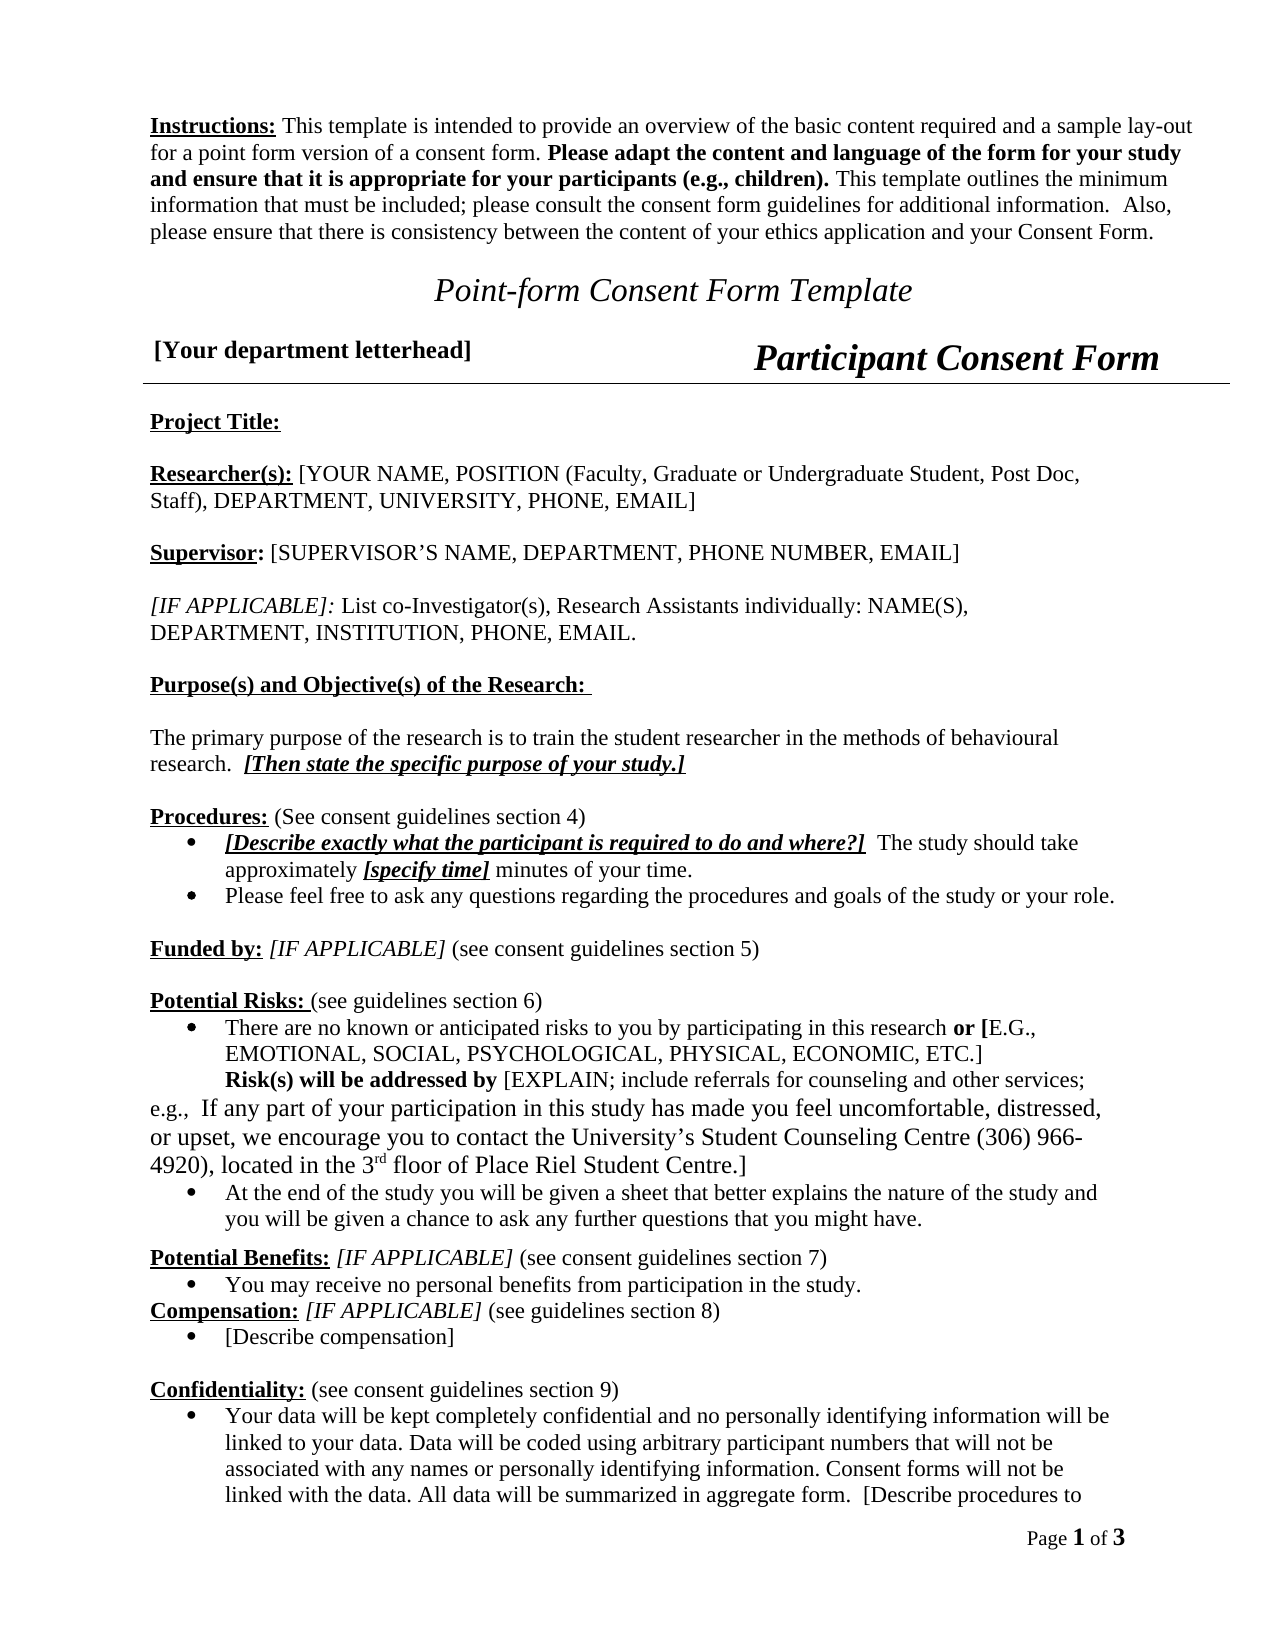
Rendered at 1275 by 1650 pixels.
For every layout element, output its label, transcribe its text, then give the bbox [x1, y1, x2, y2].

text Project Title: [150, 408, 1125, 434]
text Confidentiality: (see consent guidelines section 9) [150, 1376, 1125, 1402]
table_header [Your department letterhead] [143, 335, 742, 383]
list [Describe exactly what the participant is required to do and where?] The study should take approximately [specify time] minutes of your time. [187, 829, 1125, 882]
text Potential Risks: (see guidelines section 6) [150, 987, 1125, 1014]
list At the end of the study you will be given a sheet that better explains the nature of the study and you will be given a chance to ask any further questions that you might have. [187, 1179, 1125, 1232]
text Instructions: This template is intended to provide an overview of the basic content required and a sample lay-out for a point form version of a consent form. Please adapt the content and language of the form for your study and ensure that it is appropriate for your participants (e.g., children). This template outlines the minimum information that must be included; please consult the consent form guidelines for additional information. Also, please ensure that there is consistency between the content of your ethics application and your Consent Form. [150, 112, 1200, 244]
text The primary purpose of the research is to train the student researcher in the methods of behavioural research. [Then state the specific purpose of your study.] [150, 724, 1125, 777]
text Researcher(s): [YOUR NAME, POSITION (Faculty, Graduate or Undergraduate Student, Post Doc, Staff), DEPARTMENT, UNIVERSITY, PHONE, EMAIL] [150, 460, 1144, 513]
text Supervisor: [SUPERVISOR’S NAME, DEPARTMENT, PHONE NUMBER, EMAIL] [150, 539, 1125, 566]
text Procedures: (See consent guidelines section 4) [150, 803, 1125, 829]
text Funded by: [IF APPLICABLE] (see consent guidelines section 5) [150, 935, 1125, 961]
text Point-form Consent Form Template [150, 271, 1200, 309]
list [187, 1402, 1125, 1508]
list You may receive no personal benefits from participation in the study. [187, 1271, 1125, 1297]
text [IF APPLICABLE]: List co-Investigator(s), Research Assistants individually: NAME(S), DEPARTMENT, INSTITUTION, PHONE, EMAIL. [150, 592, 1125, 645]
text Risk(s) will be addressed by [EXPLAIN; include referrals for counseling and other services; e.g., If any part of your participation in this study has made you feel uncomfortable, distressed, or upset, we encourage you to contact the University’s Student Counseling Centre (306) 966-4920), located in the 3rd floor of Place Riel Student Centre.] [150, 1067, 1125, 1179]
text Compensation: [IF APPLICABLE] (see guidelines section 8) [150, 1297, 1125, 1323]
list [Describe compensation] [187, 1323, 1125, 1350]
text Potential Benefits: [IF APPLICABLE] (see consent guidelines section 7) [150, 1244, 1125, 1271]
list There are no known or anticipated risks to you by participating in this research or [E.G., EMOTIONAL, SOCIAL, PSYCHOLOGICAL, PHYSICAL, ECONOMIC, ETC.] [187, 1014, 1125, 1067]
text Purpose(s) and Objective(s) of the Research: [150, 671, 1125, 698]
table_header Participant Consent Form [743, 335, 1230, 383]
list Please feel free to ask any questions regarding the procedures and goals of the study or your role. [187, 882, 1125, 908]
